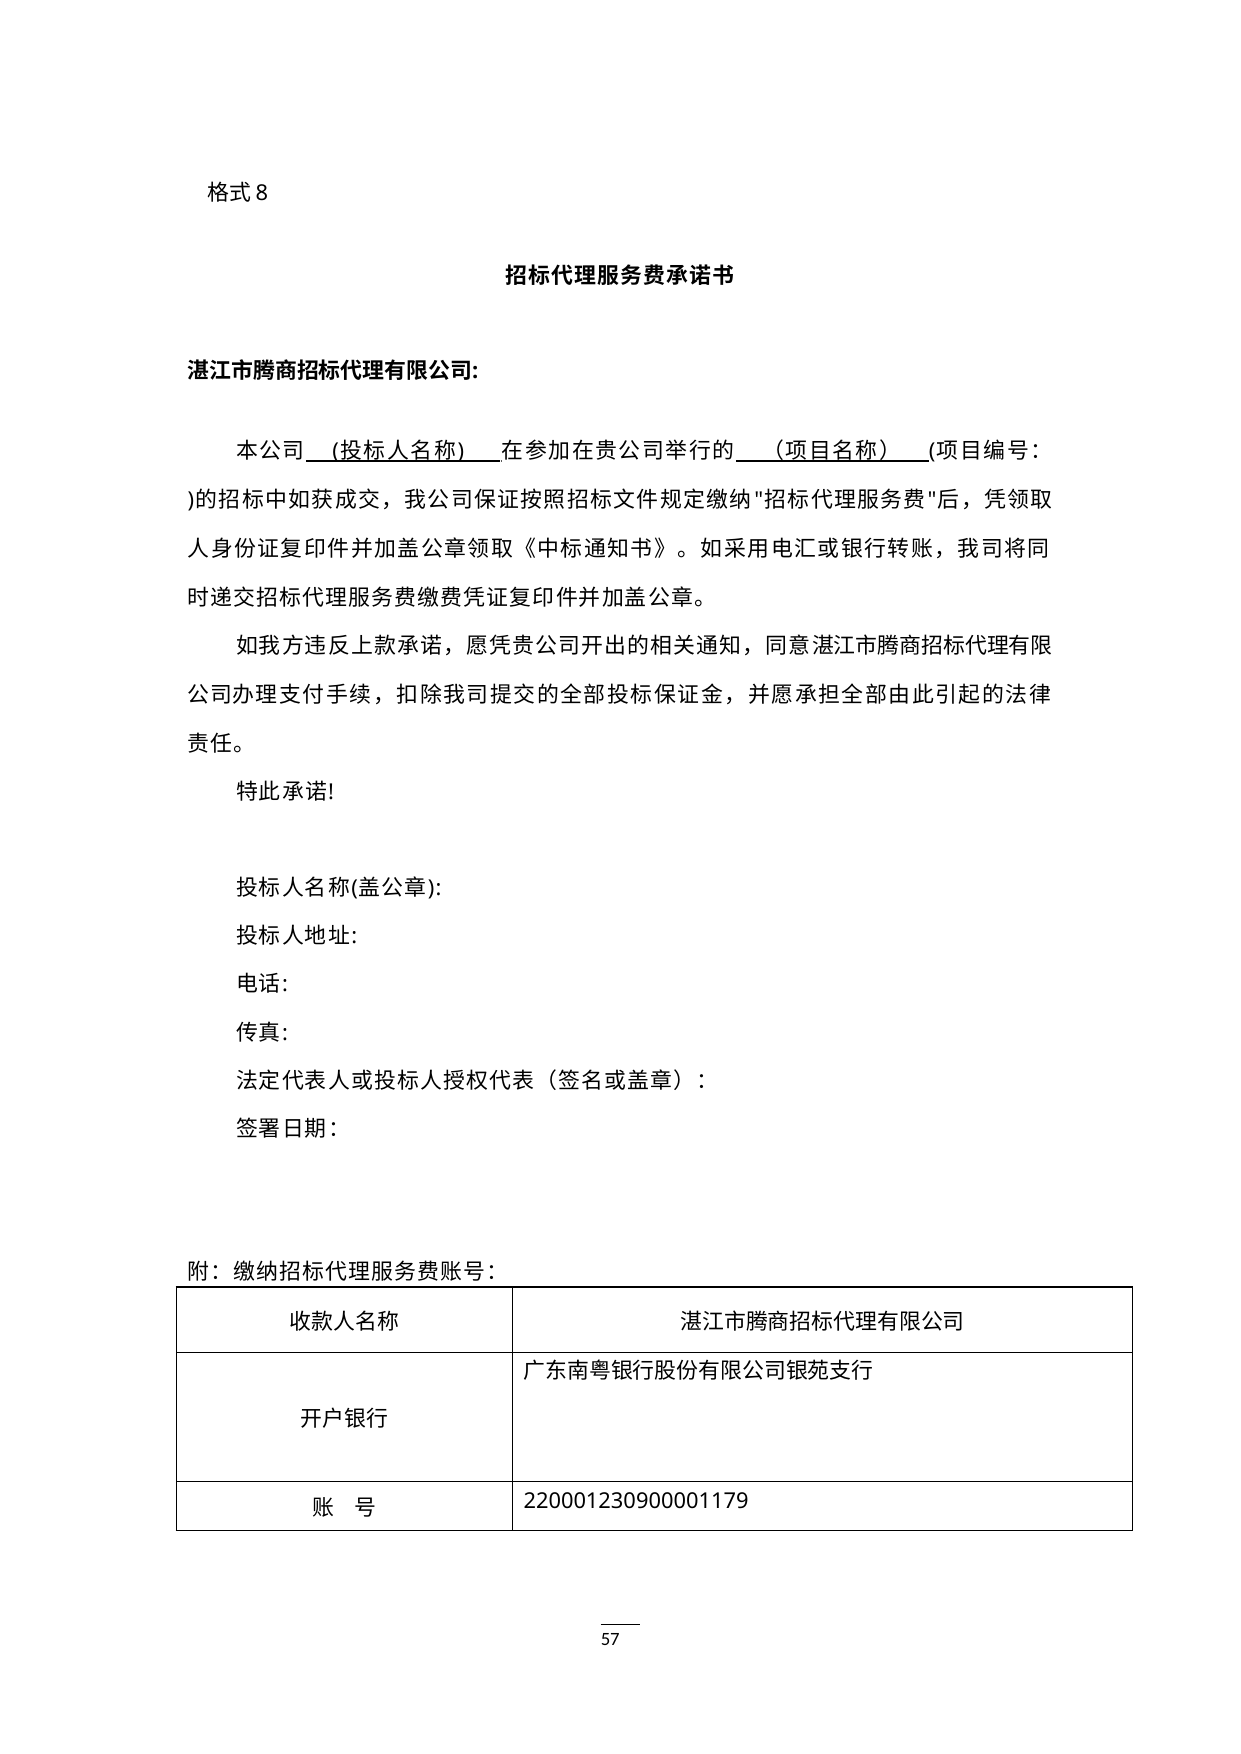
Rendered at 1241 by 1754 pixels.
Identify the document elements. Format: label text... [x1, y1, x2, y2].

text 传真: [187, 1014, 1053, 1047]
text 格式8 [187, 174, 1053, 207]
text 法定代表人或投标人授权代表（签名或盖章）： [187, 1062, 1053, 1095]
table_cell 220001230900001179 [513, 1482, 1132, 1530]
table_cell 开户银行 [177, 1353, 512, 1481]
text 投标人名称(盖公章): [187, 869, 1053, 902]
text 招标代理服务费承诺书 [187, 257, 1053, 290]
text 湛江市腾商招标代理有限公司: [187, 353, 1053, 385]
text 本公司 (投标人名称) 在参加在贵公司举行的 （项目名称） (项目编号： )的招标中如获成交，我公司保证按照招标文件规定缴纳"招标代理服务费"后，凭领取人身份证复印件并加盖公章领取《中标通知书》。如采用电汇或银行转账，我司将同时递交招标代理服务费缴费凭证复印件并加盖公章。 [187, 433, 1053, 612]
text 签署日期： [187, 1111, 1053, 1143]
text 电话: [187, 966, 1053, 998]
text 附：缴纳招标代理服务费账号： [187, 1254, 1053, 1286]
table_header 收款人名称 [177, 1288, 512, 1352]
text 投标人地址: [187, 917, 1053, 950]
text 如我方违反上款承诺，愿凭贵公司开出的相关通知，同意湛江市腾商招标代理有限公司办理支付手续，扣除我司提交的全部投标保证金，并愿承担全部由此引起的法律责任。 [187, 628, 1053, 758]
table_cell 账 号 [177, 1482, 512, 1530]
table_cell 广东南粤银行股份有限公司银苑支行 [513, 1353, 1132, 1481]
table_header 湛江市腾商招标代理有限公司 [513, 1288, 1132, 1352]
text 特此承诺! [187, 773, 1053, 806]
